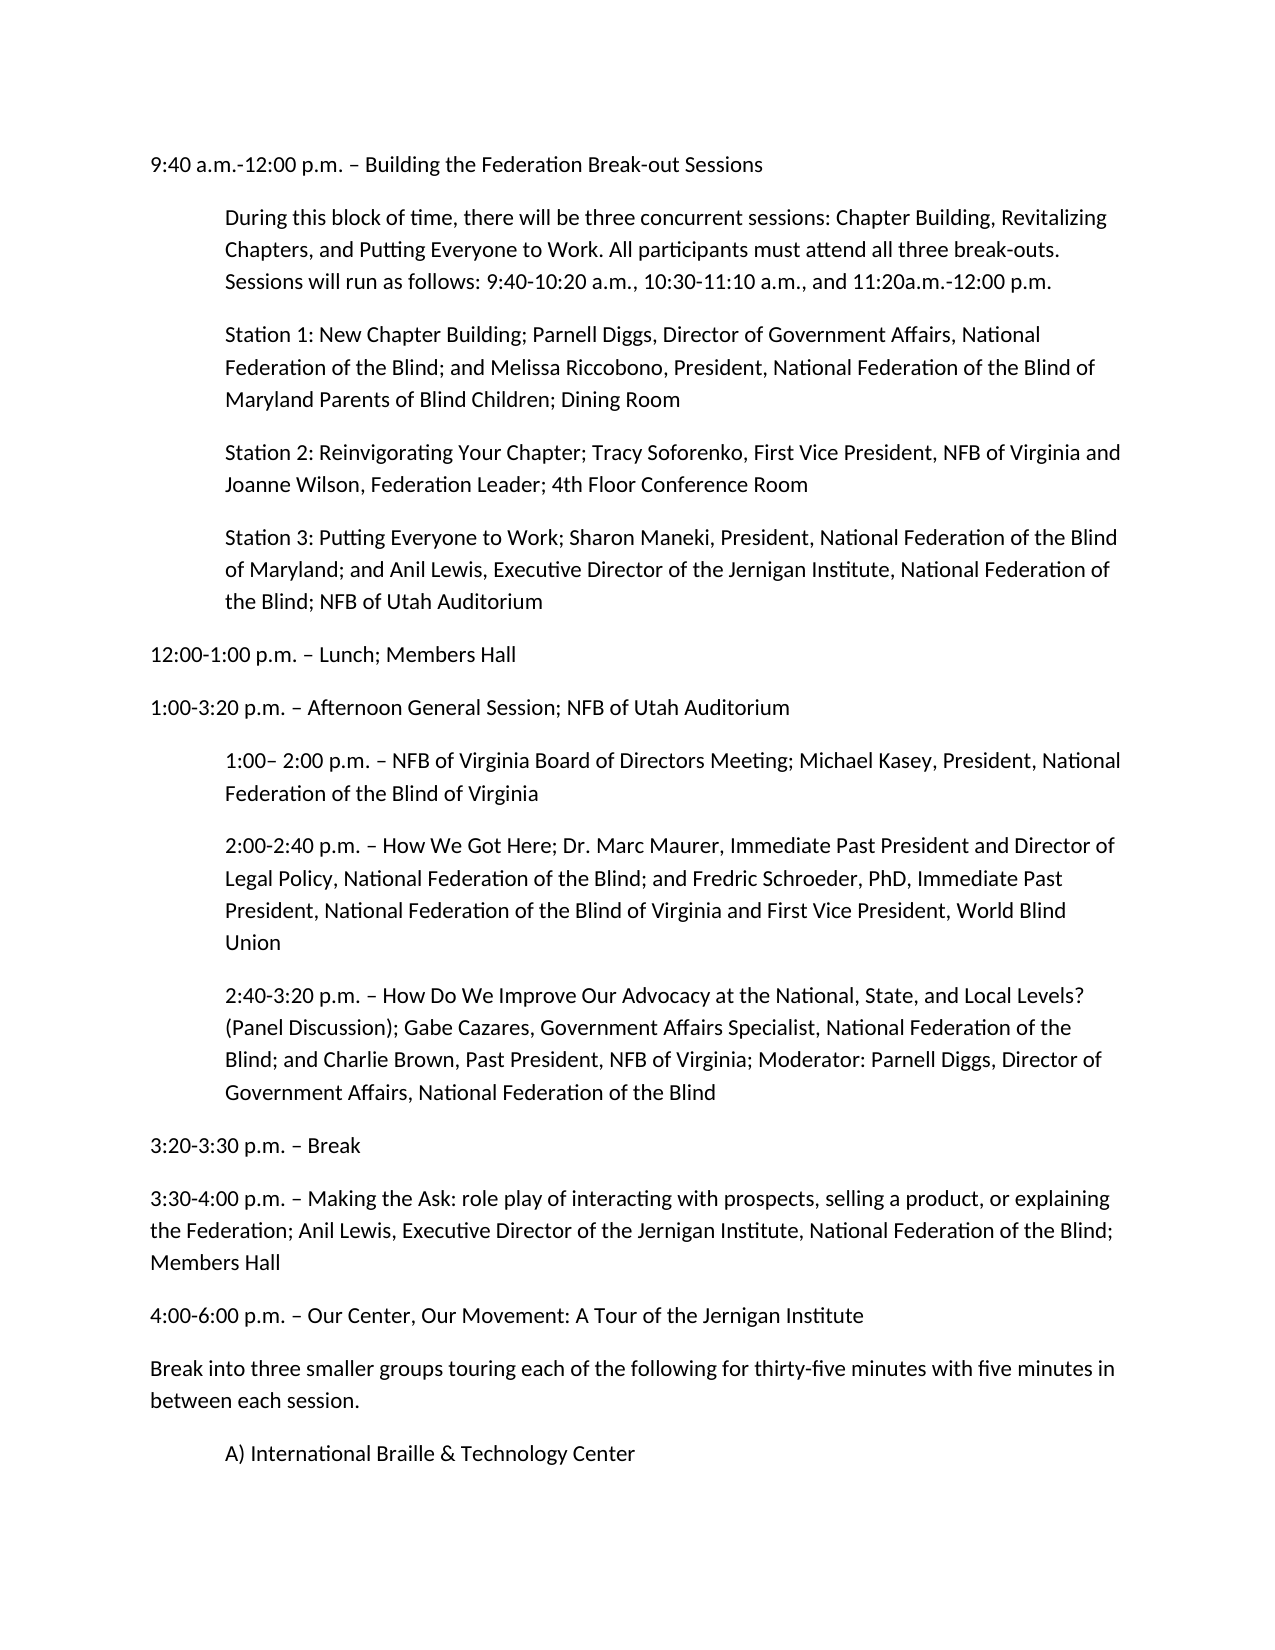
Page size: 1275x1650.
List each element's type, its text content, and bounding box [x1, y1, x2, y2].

text 4:00-6:00 p.m. – Our Center, Our Movement: A Tour of the Jernigan Institute [150, 1301, 1125, 1329]
text Station 2: Reinvigorating Your Chapter; Tracy Soforenko, First Vice President, NFB of Virginia and Joanne Wilson, Federation Leader; 4th Floor Conference Room [225, 438, 1125, 498]
text 1:00-3:20 p.m. – Afternoon General Session; NFB of Utah Auditorium [150, 693, 1125, 721]
text 12:00-1:00 p.m. – Lunch; Members Hall [150, 640, 1125, 668]
text 3:20-3:30 p.m. – Break [150, 1131, 1125, 1159]
text During this block of time, there will be three concurrent sessions: Chapter Building, Revitalizing Chapters, and Putting Everyone to Work. All participants must attend all three break-outs. Sessions will run as follows: 9:40-10:20 a.m., 10:30-11:10 a.m., and 11:20a.m.-12:00 p.m. [225, 203, 1125, 295]
text Station 1: New Chapter Building; Parnell Diggs, Director of Government Affairs, National Federation of the Blind; and Melissa Riccobono, President, National Federation of the Blind of Maryland Parents of Blind Children; Dining Room [225, 320, 1125, 413]
text 2:40-3:20 p.m. – How Do We Improve Our Advocacy at the National, State, and Local Levels? (Panel Discussion); Gabe Cazares, Government Affairs Specialist, National Federation of the Blind; and Charlie Brown, Past President, NFB of Virginia; Moderator: Parnell Diggs, Director of Government Affairs, National Federation of the Blind [225, 981, 1125, 1106]
text 9:40 a.m.-12:00 p.m. – Building the Federation Break-out Sessions [150, 150, 1125, 178]
text Station 3: Putting Everyone to Work; Sharon Maneki, President, National Federation of the Blind of Maryland; and Anil Lewis, Executive Director of the Jernigan Institute, National Federation of the Blind; NFB of Utah Auditorium [225, 523, 1125, 615]
text 2:00-2:40 p.m. – How We Got Here; Dr. Marc Maurer, Immediate Past President and Director of Legal Policy, National Federation of the Blind; and Fredric Schroeder, PhD, Immediate Past President, National Federation of the Blind of Virginia and First Vice President, World Blind Union [225, 832, 1125, 956]
text 3:30-4:00 p.m. – Making the Ask: role play of interacting with prospects, selling a product, or explaining the Federation; Anil Lewis, Executive Director of the Jernigan Institute, National Federation of the Blind; Members Hall [150, 1184, 1125, 1276]
text A) International Braille & Technology Center [150, 1439, 1125, 1467]
text Break into three smaller groups touring each of the following for thirty-five minutes with five minutes in between each session. [150, 1354, 1125, 1414]
text 1:00– 2:00 p.m. – NFB of Virginia Board of Directors Meeting; Michael Kasey, President, National Federation of the Blind of Virginia [225, 746, 1125, 807]
